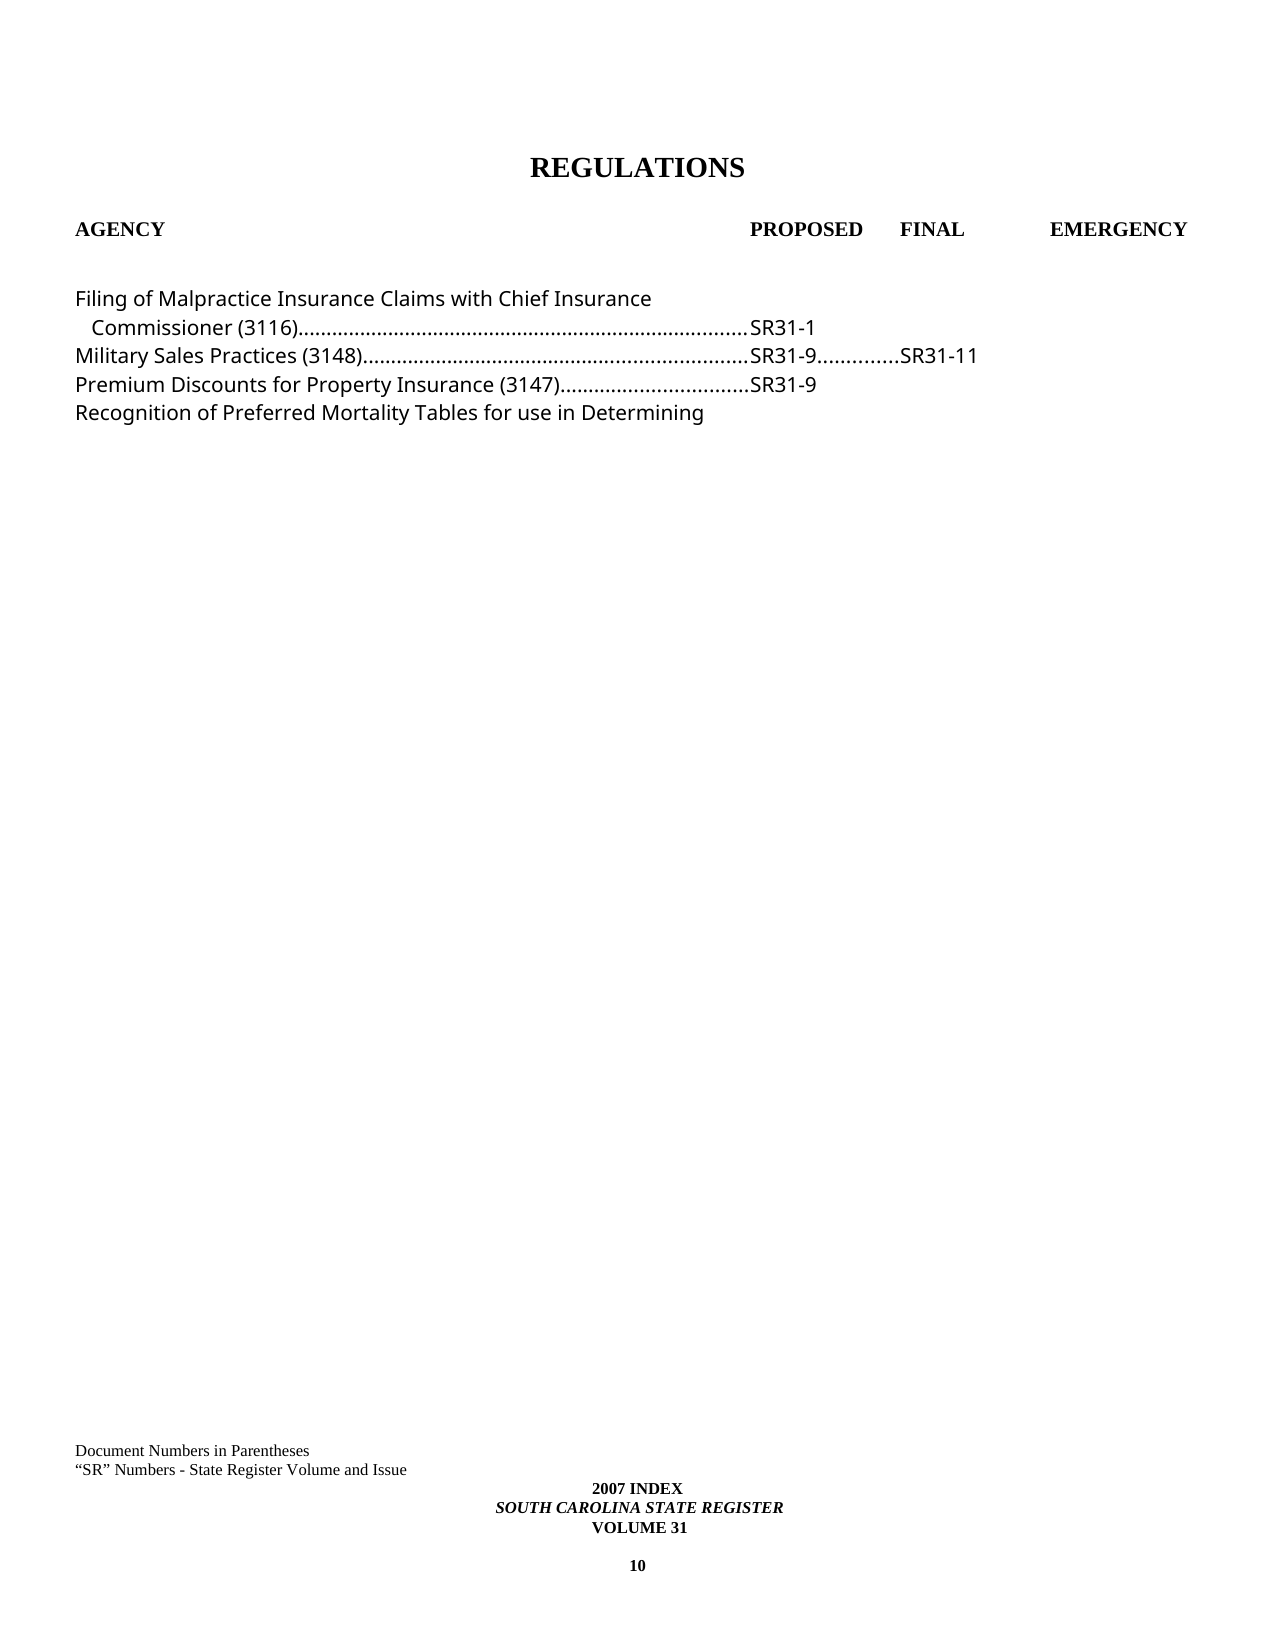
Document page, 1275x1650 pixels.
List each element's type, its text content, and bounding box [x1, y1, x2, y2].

list Military Sales Practices (3148) SR31-9 SR31-11 [75, 341, 1200, 370]
list Recognition of Preferred Mortality Tables for use in Determining [75, 398, 1200, 427]
list Filing of Malpractice Insurance Claims with Chief Insurance [75, 284, 1200, 313]
list Commissioner (3116) SR31-1 [75, 313, 1200, 341]
list Premium Discounts for Property Insurance (3147) SR31-9 [75, 370, 1200, 398]
